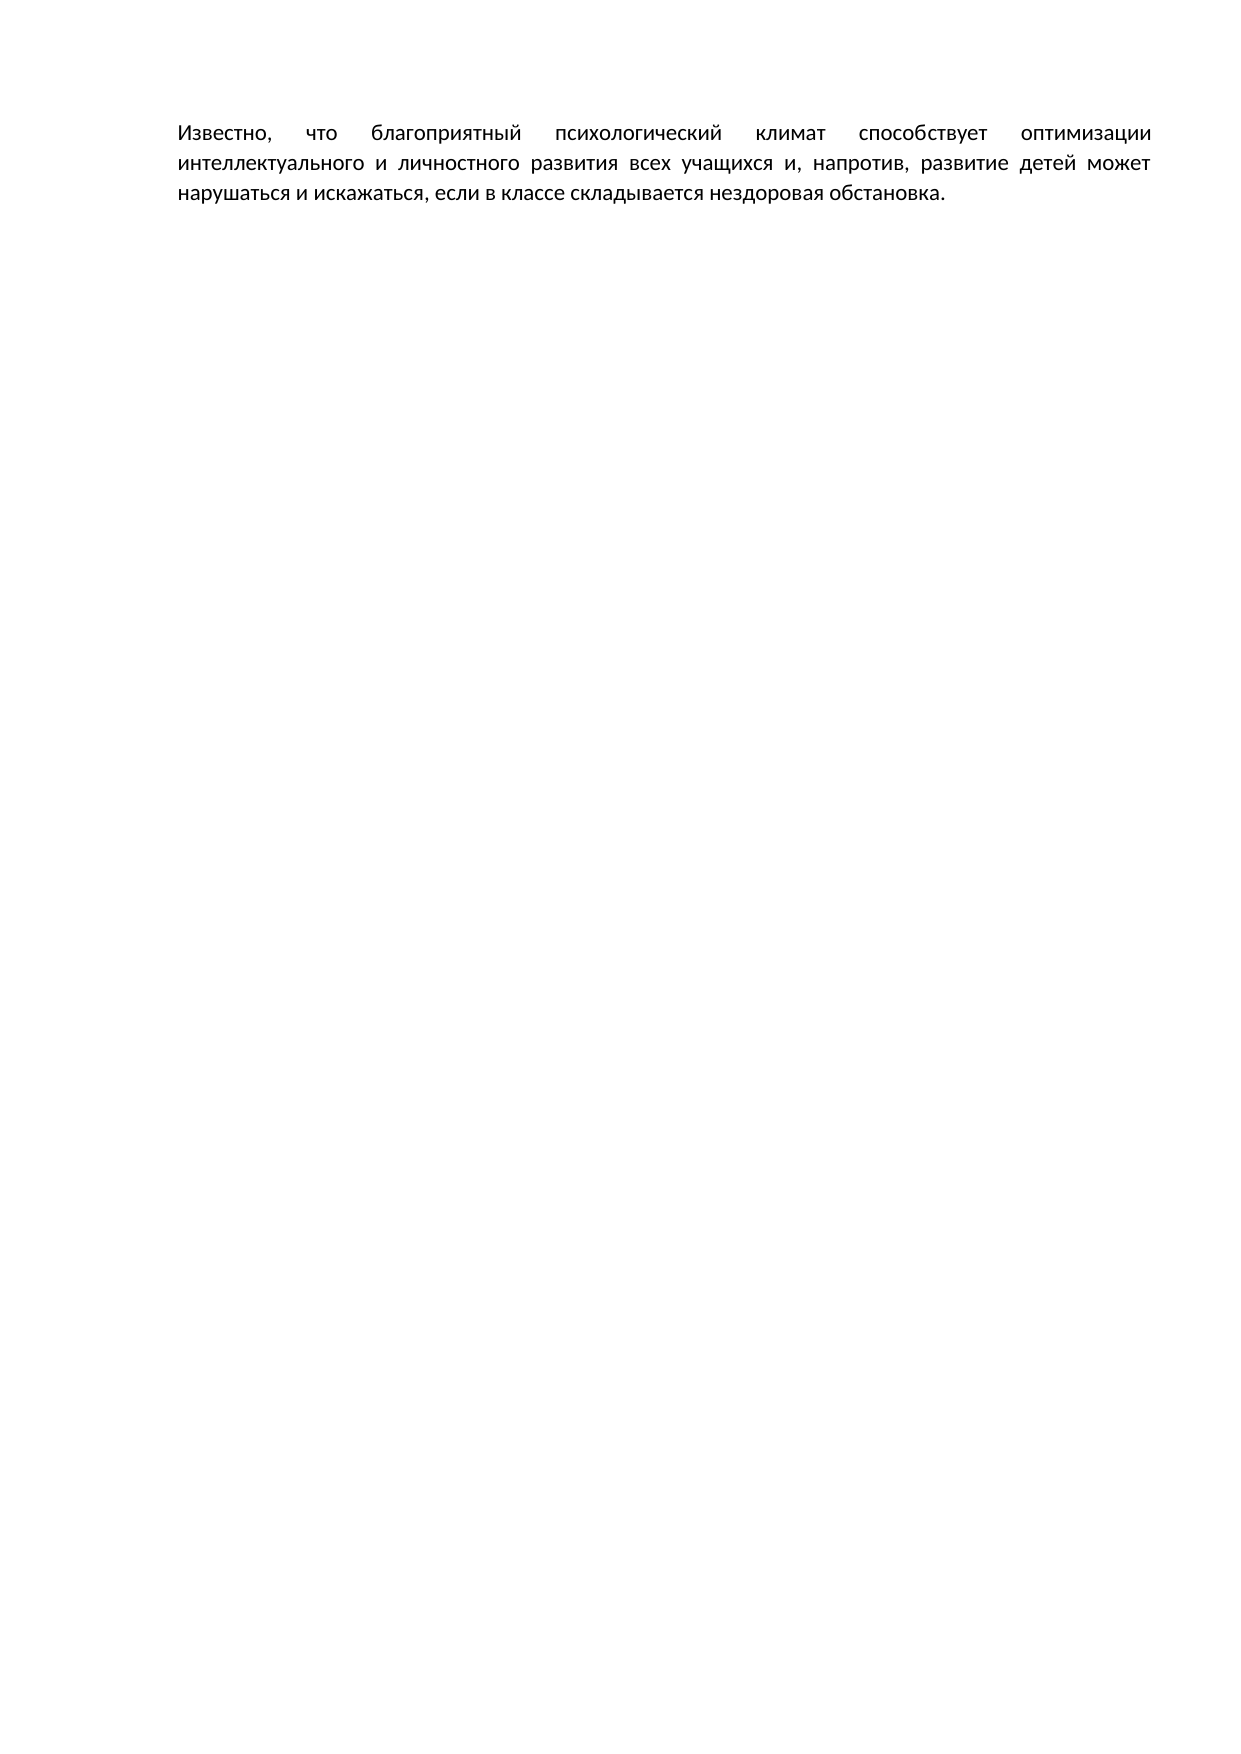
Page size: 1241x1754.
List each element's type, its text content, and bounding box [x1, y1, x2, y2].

text Известно, что благоприятный психологический климат способствует оптимизации интеллектуального и личностного развития всех учащихся и, напротив, развитие детей может нарушаться и искажаться, если в классе складывается нездоровая обстановка. [177, 118, 1152, 207]
